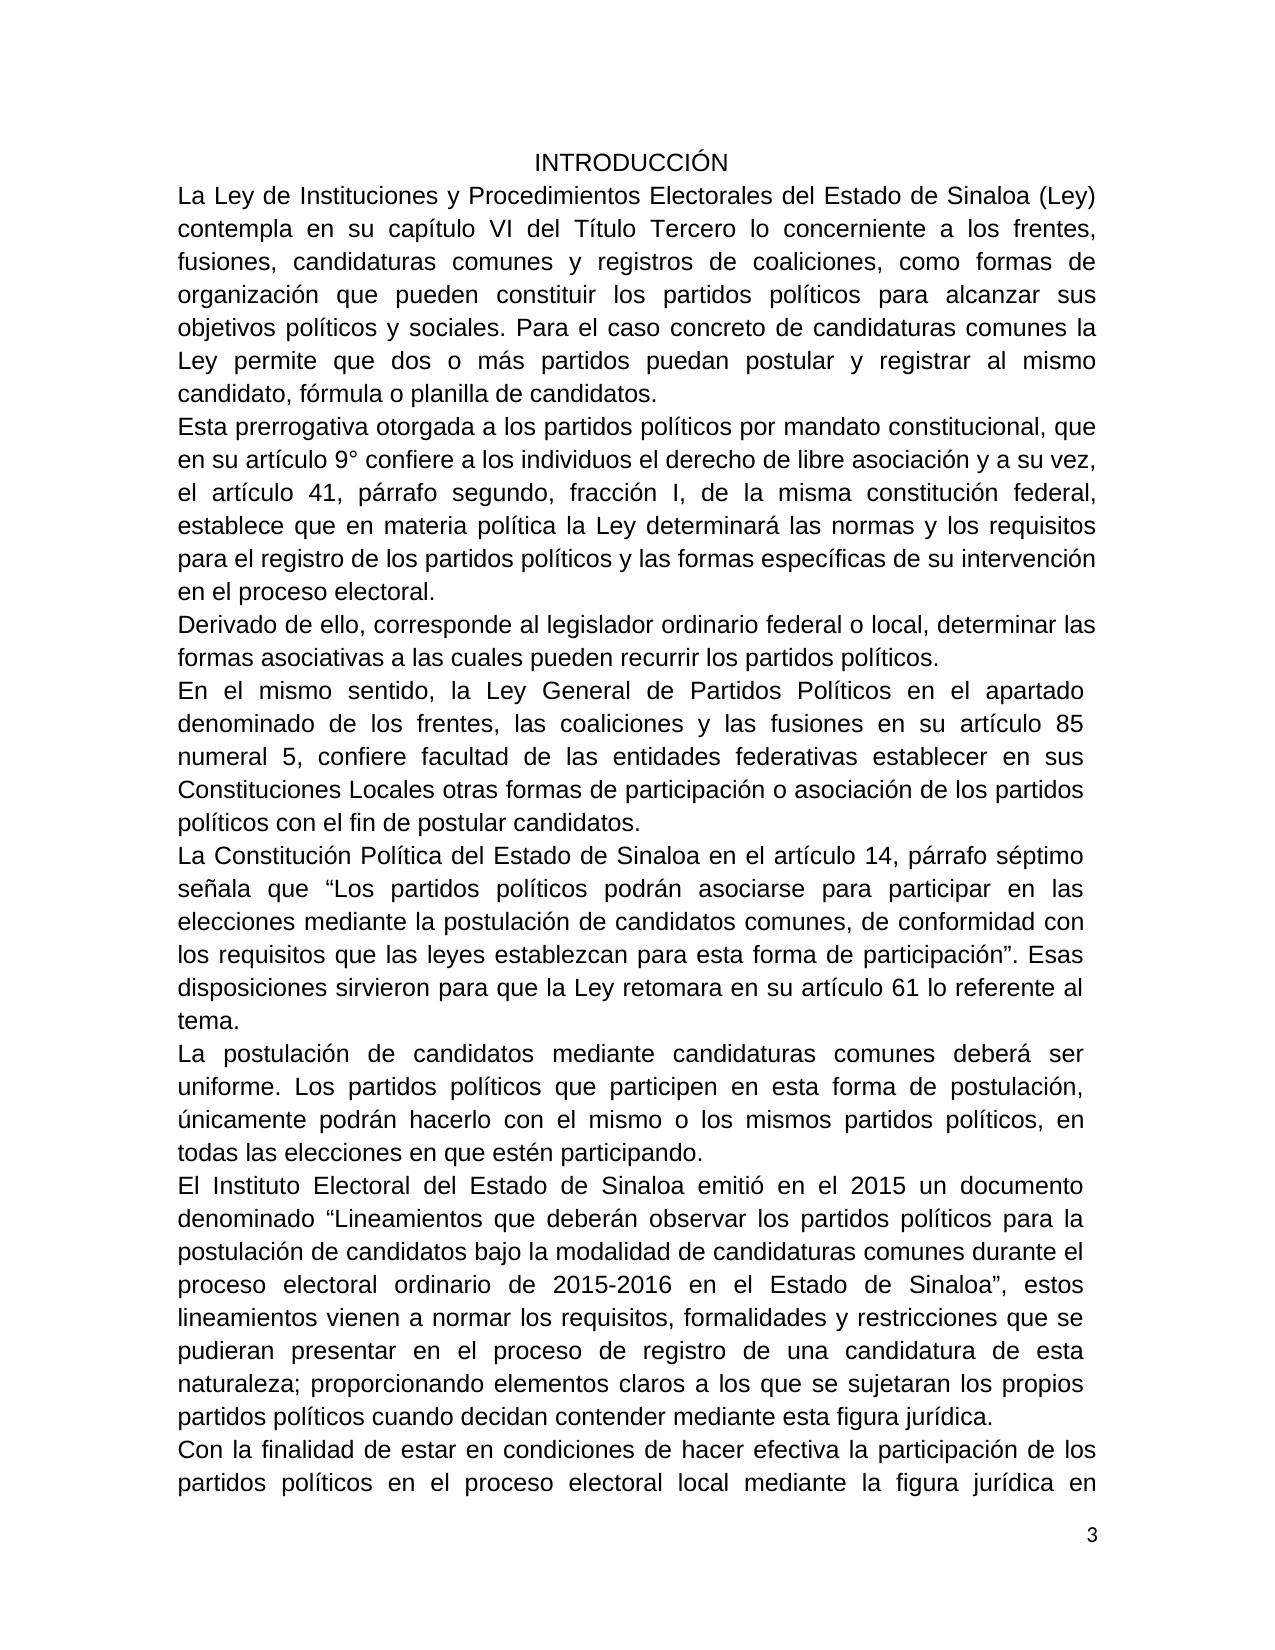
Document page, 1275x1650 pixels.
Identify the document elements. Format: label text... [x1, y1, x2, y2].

text El Instituto Electoral del Estado de Sinaloa emitió en el 2015 un documento denominado “Lineamientos que deberán observar los partidos políticos para la postulación de candidatos bajo la modalidad de candidaturas comunes durante el proceso electoral ordinario de 2015-2016 en el Estado de Sinaloa”, estos lineamientos vienen a normar los requisitos, formalidades y restricciones que se pudieran presentar en el proceso de registro de una candidatura de esta naturaleza; proporcionando elementos claros a los que se sujetaran los propios partidos políticos cuando decidan contender mediante esta figura jurídica. [177, 1171, 1085, 1431]
text Derivado de ello, corresponde al legislador ordinario federal o local, determinar las formas asociativas a las cuales pueden recurrir los partidos políticos. [177, 610, 1098, 672]
text La Constitución Política del Estado de Sinaloa en el artículo 14, párrafo séptimo señala que “Los partidos políticos podrán asociarse para participar en las elecciones mediante la postulación de candidatos comunes, de conformidad con los requisitos que las leyes establezcan para esta forma de participación”. Esas disposiciones sirvieron para que la Ley retomara en su artículo 61 lo referente al tema. [177, 841, 1085, 1035]
text La Ley de Instituciones y Procedimientos Electorales del Estado de Sinaloa (Ley) contempla en su capítulo VI del Título Tercero lo concerniente a los frentes, fusiones, candidaturas comunes y registros de coaliciones, como formas de organización que pueden constituir los partidos políticos para alcanzar sus objetivos políticos y sociales. Para el caso concreto de candidaturas comunes la Ley permite que dos o más partidos puedan postular y registrar al mismo candidato, fórmula o planilla de candidatos. [177, 181, 1098, 407]
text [177, 1435, 1098, 1497]
text Esta prerrogativa otorgada a los partidos políticos por mandato constitucional, que en su artículo 9° confiere a los individuos el derecho de libre asociación y a su vez, el artículo 41, párrafo segundo, fracción I, de la misma constitución federal, establece que en materia política la Ley determinará las normas y los requisitos para el registro de los partidos políticos y las formas específicas de su intervención en el proceso electoral. [177, 412, 1098, 606]
text INTRODUCCIÓN [177, 148, 1086, 176]
text La postulación de candidatos mediante candidaturas comunes deberá ser uniforme. Los partidos políticos que participen en esta forma de postulación, únicamente podrán hacerlo con el mismo o los mismos partidos políticos, en todas las elecciones en que estén participando. [177, 1039, 1085, 1167]
text En el mismo sentido, la Ley General de Partidos Políticos en el apartado denominado de los frentes, las coaliciones y las fusiones en su artículo 85 numeral 5, confiere facultad de las entidades federativas establecer en sus Constituciones Locales otras formas de participación o asociación de los partidos políticos con el fin de postular candidatos. [177, 676, 1085, 837]
